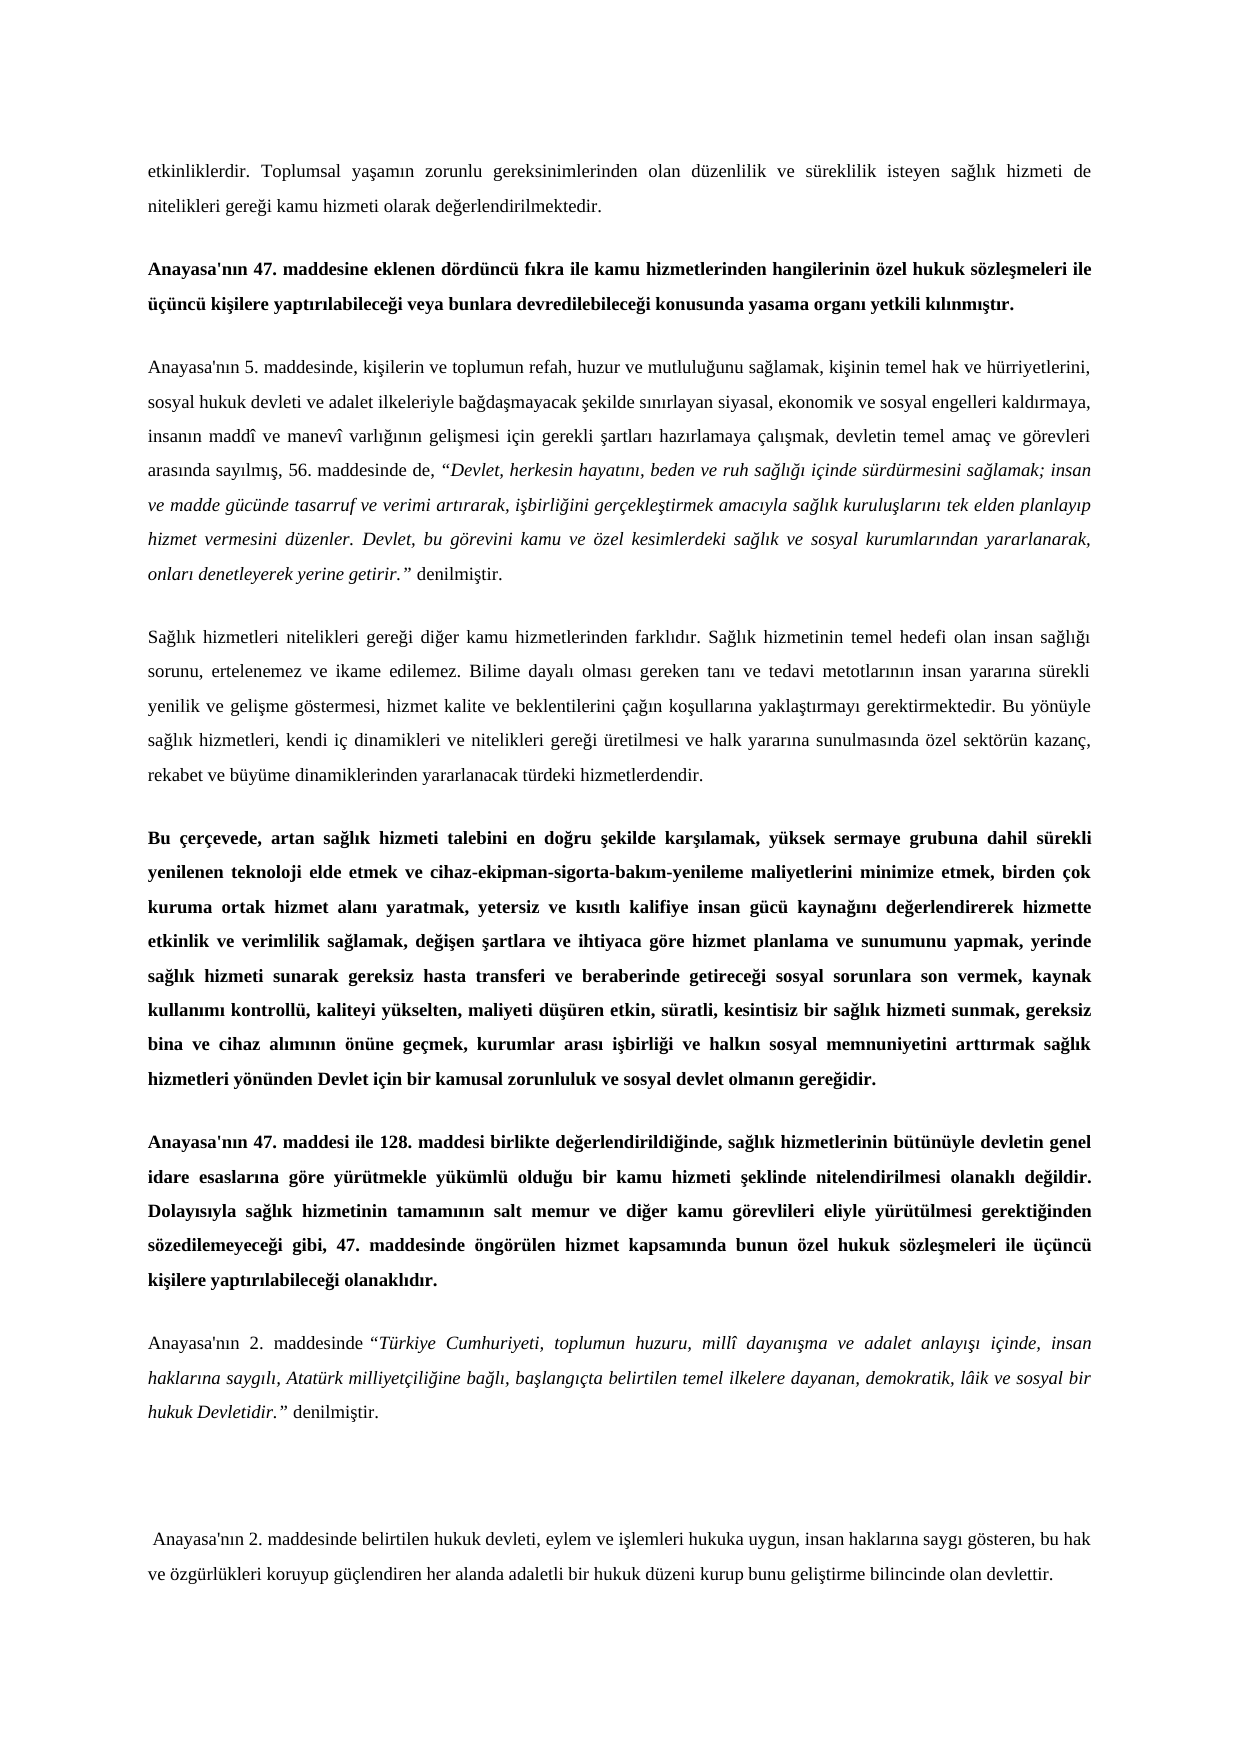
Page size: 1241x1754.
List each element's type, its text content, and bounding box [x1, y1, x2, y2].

text Anayasa'nın 47. maddesine eklenen dördüncü fıkra ile kamu hizmetlerinden hangilerinin özel hukuk sözleşmeleri ile üçüncü kişilere yaptırılabileceği veya bunlara devredilebileceği konusunda yasama organı yetkili kılınmıştır. [148, 246, 1093, 314]
text Anayasa'nın 2. maddesinde belirtilen hukuk devleti, eylem ve işlemleri hukuka uygun, insan haklarına saygı gösteren, bu hak ve özgürlükleri koruyup güçlendiren her alanda adaletli bir hukuk düzeni kurup bunu geliştirme bilincinde olan devlettir. [148, 1515, 1093, 1584]
text Anayasa'nın 2. maddesinde “Türkiye Cumhuriyeti, toplumun huzuru, millî dayanışma ve adalet anlayışı içinde, insan haklarına saygılı, Atatürk milliyetçiliğine bağlı, başlangıçta belirtilen temel ilkelere dayanan, demokratik, lâik ve sosyal bir hukuk Devletidir.” denilmiştir. [148, 1319, 1093, 1423]
text Anayasa'nın 47. maddesi ile 128. maddesi birlikte değerlendirildiğinde, sağlık hizmetlerinin bütünüyle devletin genel idare esaslarına göre yürütmekle yükümlü olduğu bir kamu hizmeti şeklinde nitelendirilmesi olanaklı değildir. Dolayısıyla sağlık hizmetinin tamamının salt memur ve diğer kamu görevlileri eliyle yürütülmesi gerektiğinden sözedilemeyeceği gibi, 47. maddesinde öngörülen hizmet kapsamında bunun özel hukuk sözleşmeleri ile üçüncü kişilere yaptırılabileceği olanaklıdır. [148, 1118, 1093, 1290]
text Anayasa'nın 5. maddesinde, kişilerin ve toplumun refah, huzur ve mutluluğunu sağlamak, kişinin temel hak ve hürriyetlerini, sosyal hukuk devleti ve adalet ilkeleriyle bağdaşmayacak şekilde sınırlayan siyasal, ekonomik ve sosyal engelleri kaldırmaya, insanın maddî ve manevî varlığının gelişmesi için gerekli şartları hazırlamaya çalışmak, devletin temel amaç ve görevleri arasında sayılmış, 56. maddesinde de, “Devlet, herkesin hayatını, beden ve ruh sağlığı içinde sürdürmesini sağlamak; insan ve madde gücünde tasarruf ve verimi artırarak, işbirliğini gerçekleştirmek amacıyla sağlık kuruluşlarını tek elden planlayıp hizmet vermesini düzenler. Devlet, bu görevini kamu ve özel kesimlerdeki sağlık ve sosyal kurumlarından yararlanarak, onları denetleyerek yerine getirir.” denilmiştir. [148, 343, 1093, 584]
text Bu çerçevede, artan sağlık hizmeti talebini en doğru şekilde karşılamak, yüksek sermaye grubuna dahil sürekli yenilenen teknoloji elde etmek ve cihaz-ekipman-sigorta-bakım-yenileme maliyetlerini minimize etmek, birden çok kuruma ortak hizmet alanı yaratmak, yetersiz ve kısıtlı kalifiye insan gücü kaynağını değerlendirerek hizmette etkinlik ve verimlilik sağlamak, değişen şartlara ve ihtiyaca göre hizmet planlama ve sunumunu yapmak, yerinde sağlık hizmeti sunarak gereksiz hasta transferi ve beraberinde getireceği sosyal sorunlara son vermek, kaynak kullanımı kontrollü, kaliteyi yükselten, maliyeti düşüren etkin, süratli, kesintisiz bir sağlık hizmeti sunmak, gereksiz bina ve cihaz alımının önüne geçmek, kurumlar arası işbirliği ve halkın sosyal memnuniyetini arttırmak sağlık hizmetleri yönünden Devlet için bir kamusal zorunluluk ve sosyal devlet olmanın gereğidir. [148, 814, 1093, 1089]
text Sağlık hizmetleri nitelikleri gereği diğer kamu hizmetlerinden farklıdır. Sağlık hizmetinin temel hedefi olan insan sağlığı sorunu, ertelenemez ve ikame edilemez. Bilime dayalı olması gereken tanı ve tedavi metotlarının insan yararına sürekli yenilik ve gelişme göstermesi, hizmet kalite ve beklentilerini çağın koşullarına yaklaştırmayı gerektirmektedir. Bu yönüyle sağlık hizmetleri, kendi iç dinamikleri ve nitelikleri gereği üretilmesi ve halk yararına sunulmasında özel sektörün kazanç, rekabet ve büyüme dinamiklerinden yararlanacak türdeki hizmetlerdendir. [148, 613, 1093, 785]
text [148, 148, 1093, 216]
